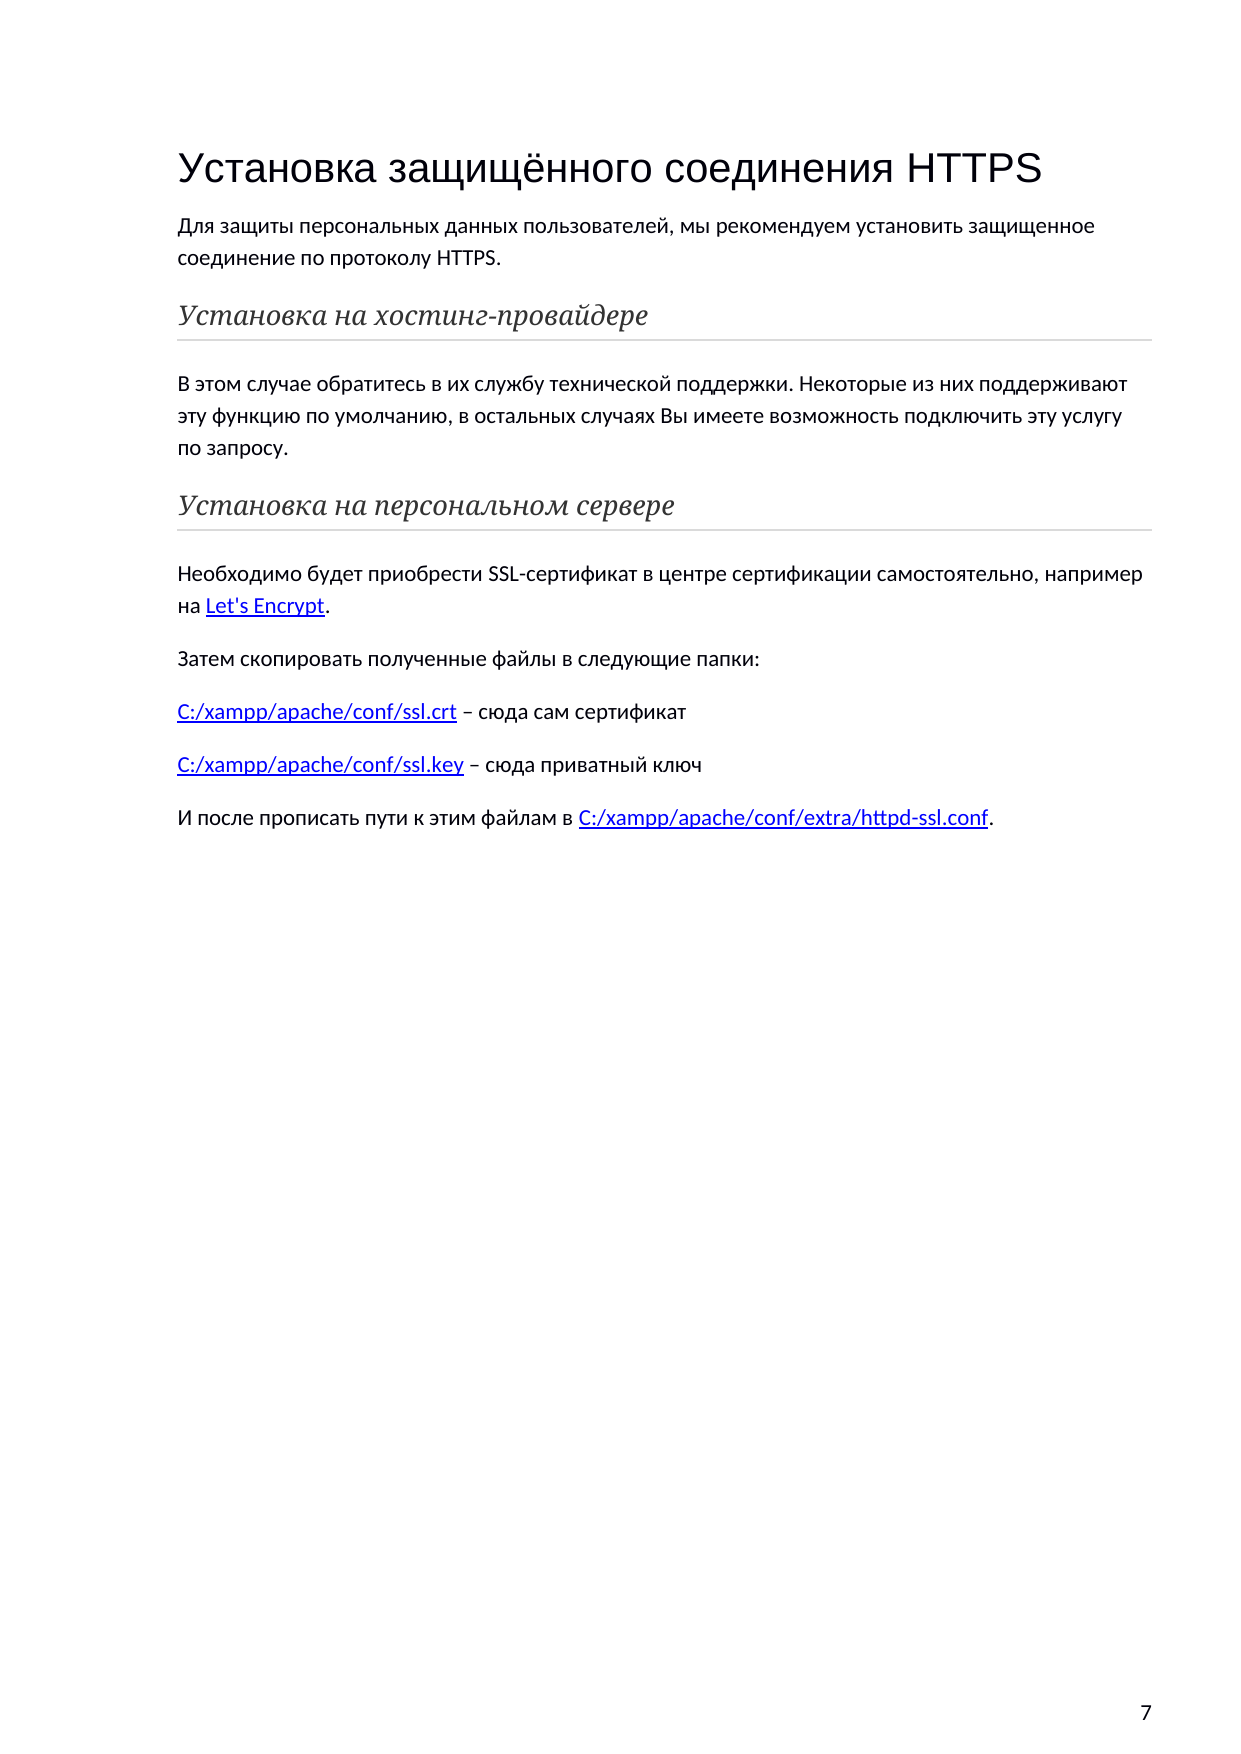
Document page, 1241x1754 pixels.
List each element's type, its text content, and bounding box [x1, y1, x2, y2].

subtitle Установка защищённого соединения HTTPS [177, 143, 1152, 191]
text В этом случае обратитесь в их службу технической поддержки. Некоторые из них поддерживают эту функцию по умолчанию, в остальных случаях Вы имеете возможность подключить эту услугу по запросу. [177, 369, 1152, 461]
text Затем скопировать полученные файлы в следующие папки: [177, 644, 1152, 672]
subtitle Установка на хостинг-провайдере [177, 296, 1152, 339]
text C:/xampp/apache/conf/ssl.key – сюда приватный ключ [177, 750, 1152, 778]
subtitle Установка на персональном сервере [177, 486, 1152, 529]
text Необходимо будет приобрести SSL-сертификат в центре сертификации самостоятельно, например на Let's Encrypt. [177, 559, 1152, 619]
text И после прописать пути к этим файлам в C:/xampp/apache/conf/extra/httpd-ssl.conf. [177, 803, 1152, 831]
text Для защиты персональных данных пользователей, мы рекомендуем установить защищенное соединение по протоколу HTTPS. [177, 211, 1152, 271]
text C:/xampp/apache/conf/ssl.crt – сюда сам сертификат [177, 697, 1152, 725]
